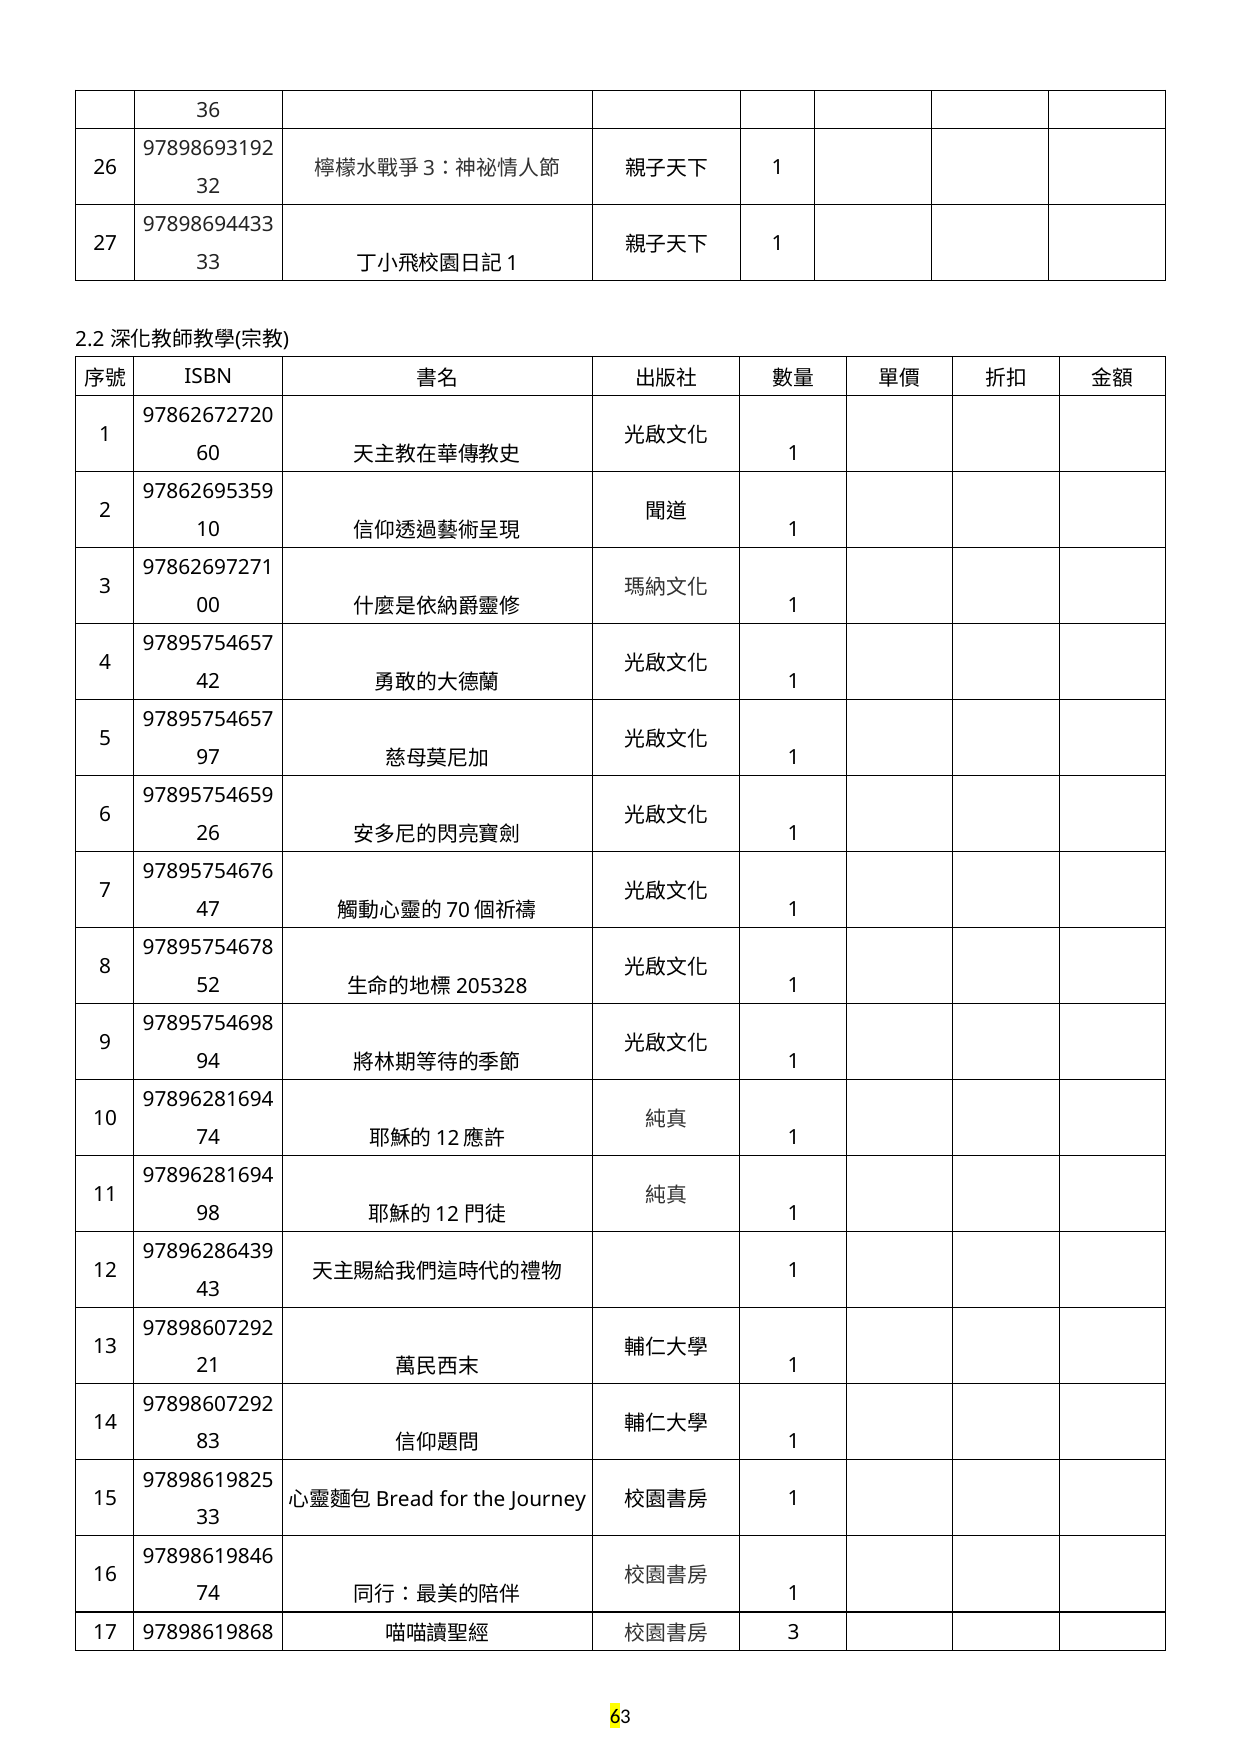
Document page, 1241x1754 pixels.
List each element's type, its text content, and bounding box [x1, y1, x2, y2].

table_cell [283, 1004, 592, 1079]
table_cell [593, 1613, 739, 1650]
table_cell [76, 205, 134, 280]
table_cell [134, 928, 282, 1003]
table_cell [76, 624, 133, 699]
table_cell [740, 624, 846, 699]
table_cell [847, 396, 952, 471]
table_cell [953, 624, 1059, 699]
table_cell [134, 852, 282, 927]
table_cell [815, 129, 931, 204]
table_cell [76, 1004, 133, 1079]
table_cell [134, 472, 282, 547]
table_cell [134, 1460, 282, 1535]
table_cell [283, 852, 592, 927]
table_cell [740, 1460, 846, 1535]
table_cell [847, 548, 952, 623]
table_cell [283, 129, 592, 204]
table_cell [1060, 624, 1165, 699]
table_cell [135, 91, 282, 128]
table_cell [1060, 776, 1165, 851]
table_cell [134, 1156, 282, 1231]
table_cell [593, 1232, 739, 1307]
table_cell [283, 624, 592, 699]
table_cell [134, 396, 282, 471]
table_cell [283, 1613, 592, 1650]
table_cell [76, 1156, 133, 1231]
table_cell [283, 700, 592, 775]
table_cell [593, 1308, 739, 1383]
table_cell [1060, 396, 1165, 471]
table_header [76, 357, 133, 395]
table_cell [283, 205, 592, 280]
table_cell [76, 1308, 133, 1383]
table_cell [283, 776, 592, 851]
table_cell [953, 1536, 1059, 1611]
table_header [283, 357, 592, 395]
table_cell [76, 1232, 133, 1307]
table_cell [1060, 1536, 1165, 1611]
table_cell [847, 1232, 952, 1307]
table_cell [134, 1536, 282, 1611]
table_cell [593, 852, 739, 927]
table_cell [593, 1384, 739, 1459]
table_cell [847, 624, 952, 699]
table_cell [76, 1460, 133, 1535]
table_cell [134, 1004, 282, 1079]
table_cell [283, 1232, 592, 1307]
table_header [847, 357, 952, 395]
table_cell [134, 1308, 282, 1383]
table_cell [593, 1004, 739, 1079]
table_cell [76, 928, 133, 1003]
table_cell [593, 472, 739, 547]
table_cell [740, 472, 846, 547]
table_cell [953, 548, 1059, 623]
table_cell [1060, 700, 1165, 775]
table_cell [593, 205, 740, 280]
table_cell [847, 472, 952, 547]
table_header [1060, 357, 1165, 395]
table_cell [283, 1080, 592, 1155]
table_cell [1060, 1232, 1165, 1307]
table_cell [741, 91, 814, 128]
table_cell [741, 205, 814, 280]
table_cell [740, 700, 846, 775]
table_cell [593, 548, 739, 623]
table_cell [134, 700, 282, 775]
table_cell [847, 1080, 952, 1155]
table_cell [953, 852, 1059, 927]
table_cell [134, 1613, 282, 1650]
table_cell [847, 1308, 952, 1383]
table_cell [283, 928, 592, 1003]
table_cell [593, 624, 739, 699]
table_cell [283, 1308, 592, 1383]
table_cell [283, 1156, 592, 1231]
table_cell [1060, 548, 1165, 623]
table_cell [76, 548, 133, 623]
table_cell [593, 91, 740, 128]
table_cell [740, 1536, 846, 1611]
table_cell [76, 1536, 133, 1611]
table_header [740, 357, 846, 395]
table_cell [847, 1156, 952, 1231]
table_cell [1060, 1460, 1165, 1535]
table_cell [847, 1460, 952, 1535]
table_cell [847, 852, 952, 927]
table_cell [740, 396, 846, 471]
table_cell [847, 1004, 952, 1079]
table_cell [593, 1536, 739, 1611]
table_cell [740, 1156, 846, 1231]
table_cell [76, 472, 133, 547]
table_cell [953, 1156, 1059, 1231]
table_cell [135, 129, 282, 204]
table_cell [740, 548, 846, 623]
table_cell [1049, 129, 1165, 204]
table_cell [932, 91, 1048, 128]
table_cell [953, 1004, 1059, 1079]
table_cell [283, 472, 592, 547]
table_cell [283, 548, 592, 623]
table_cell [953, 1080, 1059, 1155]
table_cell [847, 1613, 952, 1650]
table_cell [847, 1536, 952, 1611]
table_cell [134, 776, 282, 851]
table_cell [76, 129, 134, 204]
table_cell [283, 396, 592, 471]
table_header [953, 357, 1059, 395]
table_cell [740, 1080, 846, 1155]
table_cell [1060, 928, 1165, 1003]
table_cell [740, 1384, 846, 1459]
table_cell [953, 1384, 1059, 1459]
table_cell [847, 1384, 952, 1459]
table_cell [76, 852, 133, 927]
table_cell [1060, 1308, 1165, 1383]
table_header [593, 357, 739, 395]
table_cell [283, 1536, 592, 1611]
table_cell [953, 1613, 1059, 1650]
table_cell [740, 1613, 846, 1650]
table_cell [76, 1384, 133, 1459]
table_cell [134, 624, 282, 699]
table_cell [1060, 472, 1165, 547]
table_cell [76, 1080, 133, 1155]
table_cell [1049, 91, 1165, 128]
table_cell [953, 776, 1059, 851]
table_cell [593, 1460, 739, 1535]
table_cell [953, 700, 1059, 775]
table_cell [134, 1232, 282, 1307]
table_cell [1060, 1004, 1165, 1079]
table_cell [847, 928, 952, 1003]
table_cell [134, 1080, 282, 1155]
text 2.2 深化教師教學(宗教) [75, 319, 1165, 356]
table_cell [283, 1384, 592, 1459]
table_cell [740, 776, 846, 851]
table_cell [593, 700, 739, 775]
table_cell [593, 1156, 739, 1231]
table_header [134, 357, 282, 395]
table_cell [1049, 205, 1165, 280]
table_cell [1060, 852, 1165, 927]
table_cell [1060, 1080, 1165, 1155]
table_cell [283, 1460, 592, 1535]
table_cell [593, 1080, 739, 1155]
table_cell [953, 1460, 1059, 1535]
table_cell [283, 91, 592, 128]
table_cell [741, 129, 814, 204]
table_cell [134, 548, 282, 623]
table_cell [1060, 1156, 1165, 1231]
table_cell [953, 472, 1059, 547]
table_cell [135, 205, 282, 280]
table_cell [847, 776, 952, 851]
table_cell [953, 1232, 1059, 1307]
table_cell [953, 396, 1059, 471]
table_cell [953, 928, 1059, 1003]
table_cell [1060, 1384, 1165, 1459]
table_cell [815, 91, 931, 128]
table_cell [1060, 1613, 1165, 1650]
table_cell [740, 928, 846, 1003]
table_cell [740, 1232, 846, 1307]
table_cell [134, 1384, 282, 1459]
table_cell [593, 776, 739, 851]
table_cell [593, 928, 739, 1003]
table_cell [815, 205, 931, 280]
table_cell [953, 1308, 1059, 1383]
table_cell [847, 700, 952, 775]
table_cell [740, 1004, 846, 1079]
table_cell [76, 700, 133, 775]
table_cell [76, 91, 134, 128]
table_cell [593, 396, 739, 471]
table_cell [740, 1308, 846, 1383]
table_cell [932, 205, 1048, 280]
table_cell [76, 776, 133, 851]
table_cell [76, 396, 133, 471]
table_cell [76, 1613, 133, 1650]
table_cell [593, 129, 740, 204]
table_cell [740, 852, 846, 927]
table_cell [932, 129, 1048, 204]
